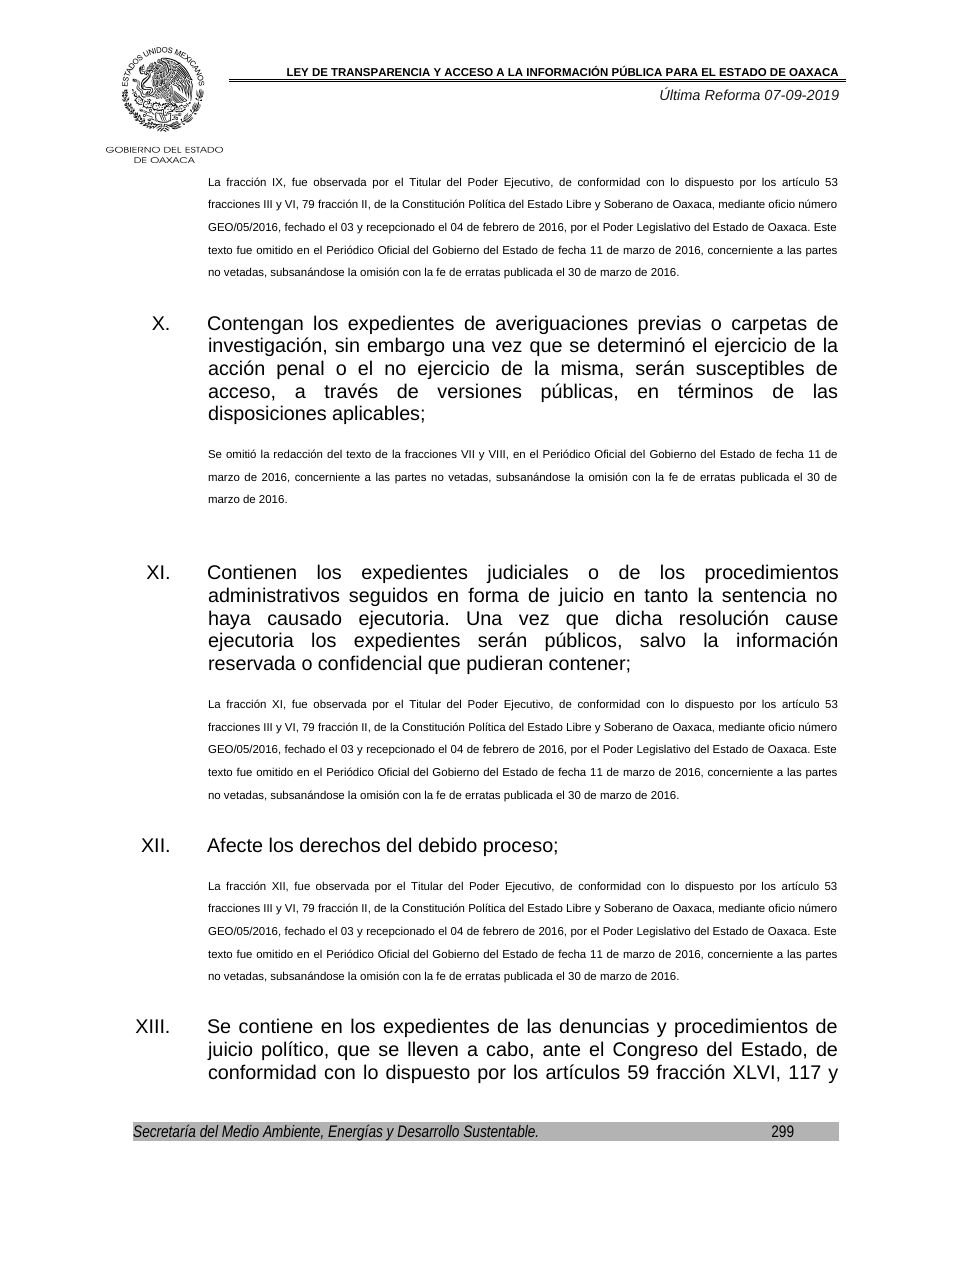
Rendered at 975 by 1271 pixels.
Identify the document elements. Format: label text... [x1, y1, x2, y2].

list Afecte los derechos del debido proceso; [170, 834, 839, 856]
list Contengan los expedientes de averiguaciones previas o carpetas de investigación, sin embargo una vez que se determinó el ejercicio de la acción penal o el no ejercicio de la misma, serán susceptibles de acceso, a través de versiones públicas, en términos de las disposiciones aplicables; [170, 311, 839, 425]
text La fracción XI, fue observada por el Titular del Poder Ejecutivo, de conformidad con lo dispuesto por los artículo 53 fracciones III y VI, 79 fracción II, de la Constitución Política del Estado Libre y Soberano de Oaxaca, mediante oficio número GEO/05/2016, fechado el 03 y recepcionado el 04 de febrero de 2016, por el Poder Legislativo del Estado de Oaxaca. Este texto fue omitido en el Periódico Oficial del Gobierno del Estado de fecha 11 de marzo de 2016, concerniente a las partes no vetadas, subsanándose la omisión con la fe de erratas publicada el 30 de marzo de 2016. [208, 697, 839, 811]
text La fracción IX, fue observada por el Titular del Poder Ejecutivo, de conformidad con lo dispuesto por los artículo 53 fracciones III y VI, 79 fracción II, de la Constitución Política del Estado Libre y Soberano de Oaxaca, mediante oficio número GEO/05/2016, fechado el 03 y recepcionado el 04 de febrero de 2016, por el Poder Legislativo del Estado de Oaxaca. Este texto fue omitido en el Periódico Oficial del Gobierno del Estado de fecha 11 de marzo de 2016, concerniente a las partes no vetadas, subsanándose la omisión con la fe de erratas publicada el 30 de marzo de 2016. [208, 175, 839, 289]
list Contienen los expedientes judiciales o de los procedimientos administrativos seguidos en forma de juicio en tanto la sentencia no haya causado ejecutoria. Una vez que dicha resolución cause ejecutoria los expedientes serán públicos, salvo la información reservada o confidencial que pudieran contener; [170, 561, 839, 675]
picture [103, 44, 226, 166]
text La fracción XII, fue observada por el Titular del Poder Ejecutivo, de conformidad con lo dispuesto por los artículo 53 fracciones III y VI, 79 fracción II, de la Constitución Política del Estado Libre y Soberano de Oaxaca, mediante oficio número GEO/05/2016, fechado el 03 y recepcionado el 04 de febrero de 2016, por el Poder Legislativo del Estado de Oaxaca. Este texto fue omitido en el Periódico Oficial del Gobierno del Estado de fecha 11 de marzo de 2016, concerniente a las partes no vetadas, subsanándose la omisión con la fe de erratas publicada el 30 de marzo de 2016. [208, 879, 839, 993]
text Se omitió la redacción del texto de la fracciones VII y VIII, en el Periódico Oficial del Gobierno del Estado de fecha 11 de marzo de 2016, concerniente a las partes no vetadas, subsanándose la omisión con la fe de erratas publicada el 30 de marzo de 2016. [208, 448, 839, 516]
